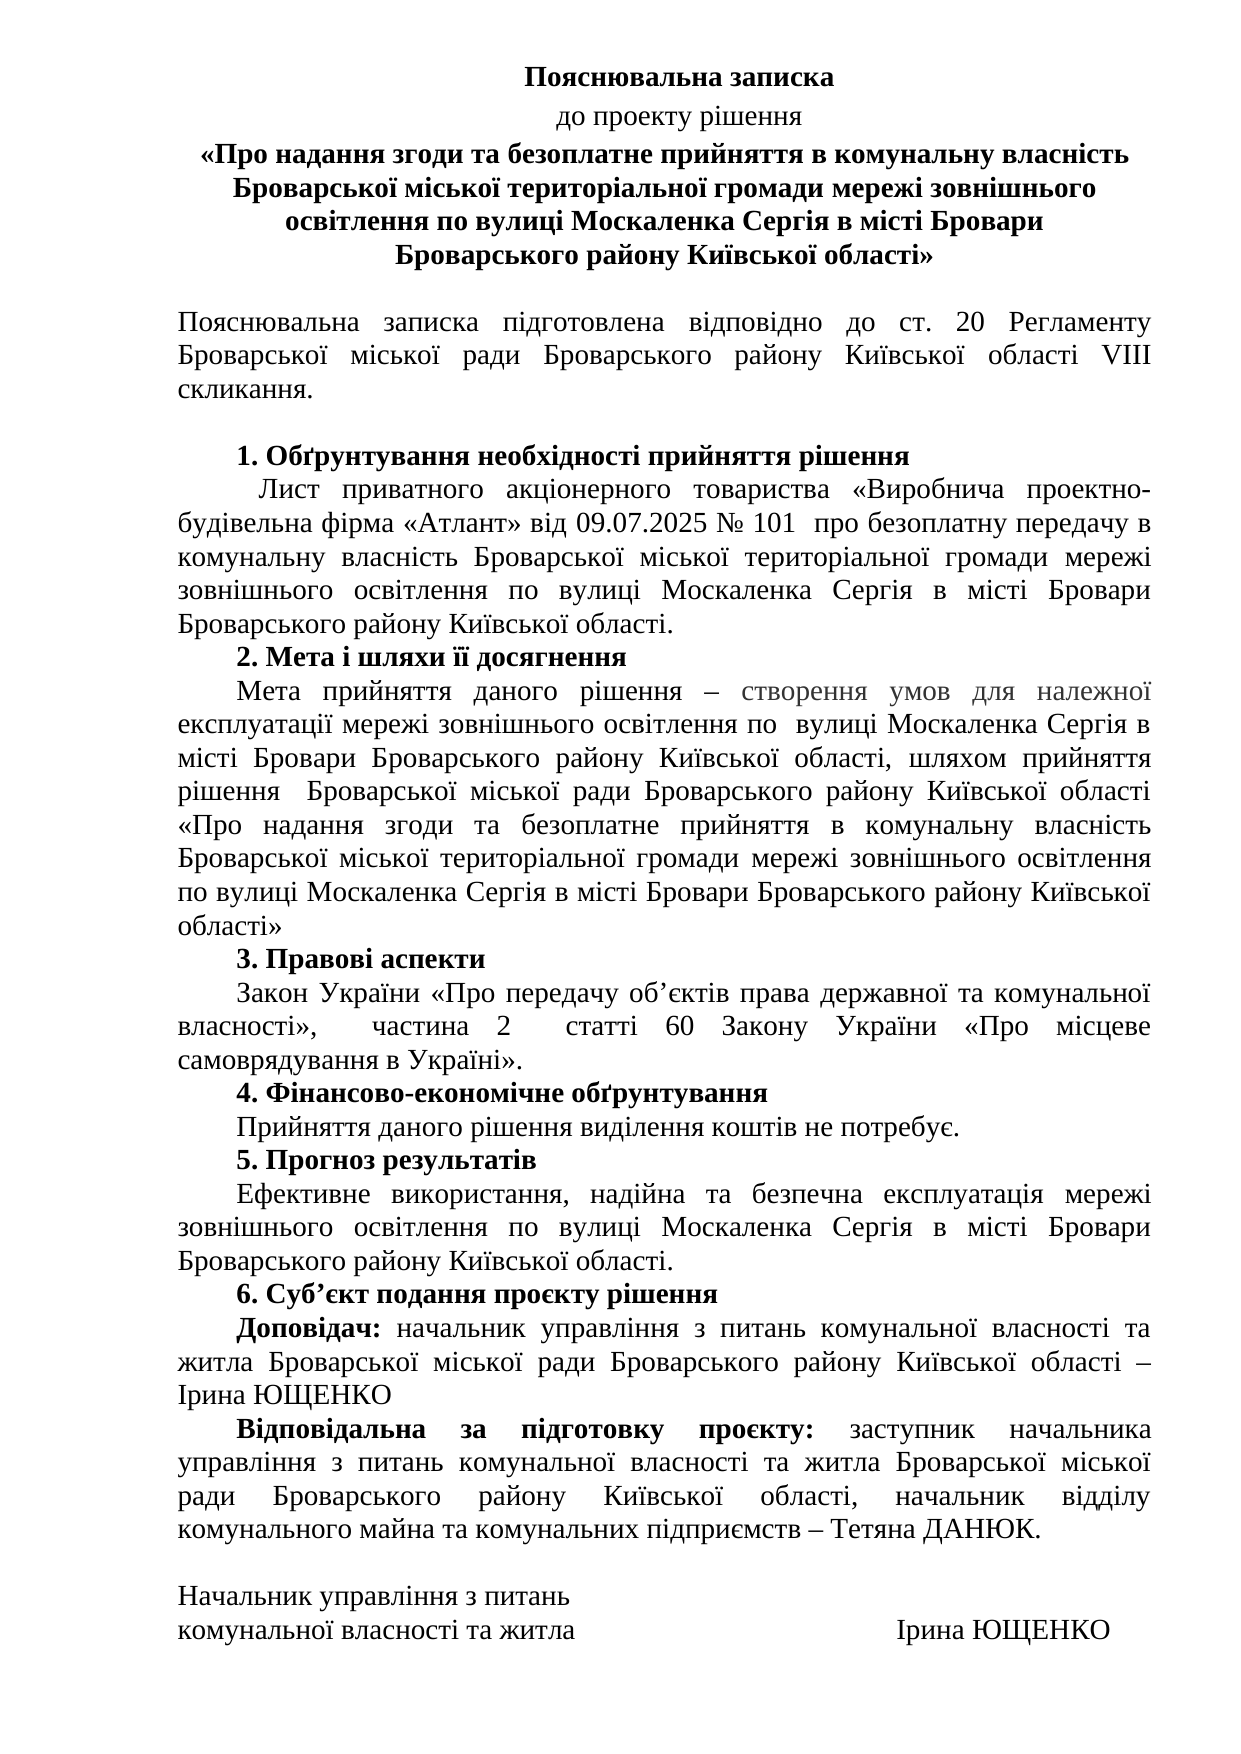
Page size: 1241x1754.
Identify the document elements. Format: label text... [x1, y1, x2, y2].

text 6. Суб’єкт подання проєкту рішення [177, 1277, 1152, 1310]
text Мета прийняття даного рішення – створення умов для належної експлуатації мережі зовнішнього освітлення по вулиці Москаленка Сергія в місті Бровари Броварського району Київської області, шляхом прийняття рішення Броварської міської ради Броварського району Київської області «Про надання згоди та безоплатне прийняття в комунальну власність Броварської міської територіальної громади мережі зовнішнього освітлення по вулиці Москаленка Сергія в місті Бровари Броварського району Київської області» [177, 673, 1152, 941]
text Пояснювальна записка підготовлена відповідно до ст. 20 Регламенту Броварської міської ради Броварського району Київської області VIII скликання. [177, 304, 1152, 404]
text Доповідач: начальник управління з питань комунальної власності та житла Броварської міської ради Броварського району Київської області – Ірина ЮЩЕНКО [177, 1310, 1152, 1411]
text Закон України «Про передачу об’єктів права державної та комунальної власності», частина 2 статті 60 Закону України «Про місцеве самоврядування в Україні». [177, 975, 1152, 1075]
text Відповідальна за підготовку проєкту: заступник начальника управління з питань комунальної власності та житла Броварської міської ради Броварського району Київської області, начальник відділу комунального майна та комунальних підприємств – Тетяна ДАНЮК. [177, 1411, 1152, 1545]
text Броварського району Київської області» [177, 237, 1152, 270]
text до проекту рішення [177, 98, 1181, 131]
text 2. Мета і шляхи її досягнення [177, 639, 1152, 673]
text Прийняття даного рішення виділення коштів не потребує. [177, 1109, 1152, 1142]
text «Про надання згоди та безоплатне прийняття в комунальну власність Броварської міської територіальної громади мережі зовнішнього освітлення по вулиці Москаленка Сергія в місті Бровари [177, 136, 1152, 237]
text 1. Обґрунтування необхідності прийняття рішення [236, 438, 1152, 472]
text 3. Правові аспекти [177, 941, 1152, 975]
text 4. Фінансово-економічне обґрунтування [177, 1075, 1152, 1109]
text 5. Прогноз результатів [177, 1142, 1152, 1176]
text Пояснювальна записка [177, 59, 1181, 93]
text Начальник управління з питань [177, 1578, 1152, 1612]
text Ефективне використання, надійна та безпечна експлуатація мережі зовнішнього освітлення по вулиці Москаленка Сергія в місті Бровари Броварського району Київської області. [177, 1176, 1152, 1277]
text Лист приватного акціонерного товариства «Виробнича проектно-будівельна фірма «Атлант» від 09.07.2025 № 101 про безоплатну передачу в комунальну власність Броварської міської територіальної громади мережі зовнішнього освітлення по вулиці Москаленка Сергія в місті Бровари Броварського району Київської області. [177, 472, 1152, 639]
text комунальної власності та житла Ірина ЮЩЕНКО [177, 1612, 1152, 1646]
